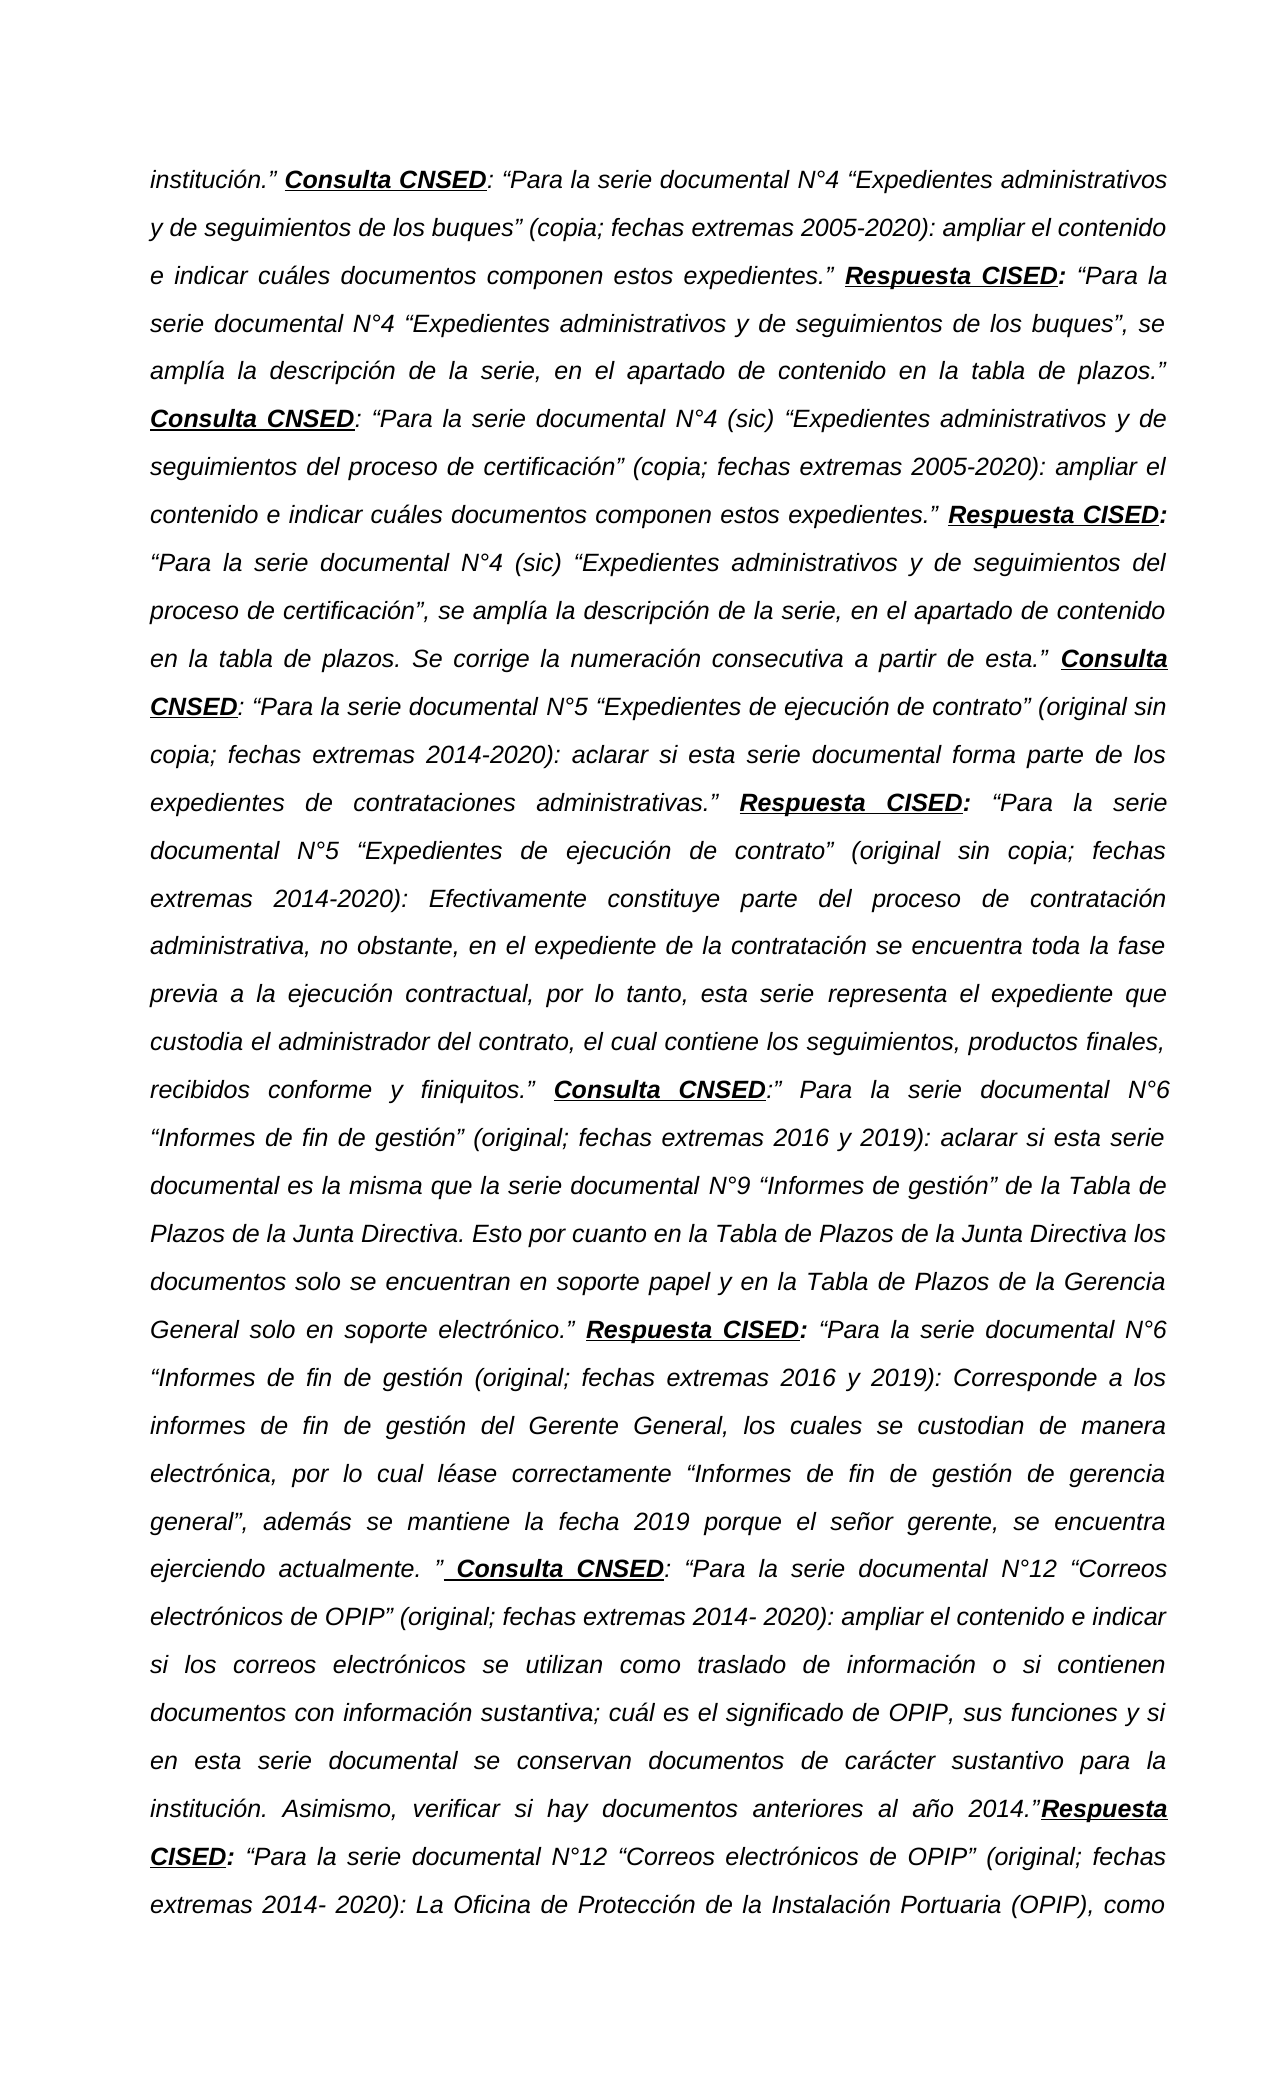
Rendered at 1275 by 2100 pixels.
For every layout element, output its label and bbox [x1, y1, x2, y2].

text [150, 150, 1170, 1923]
